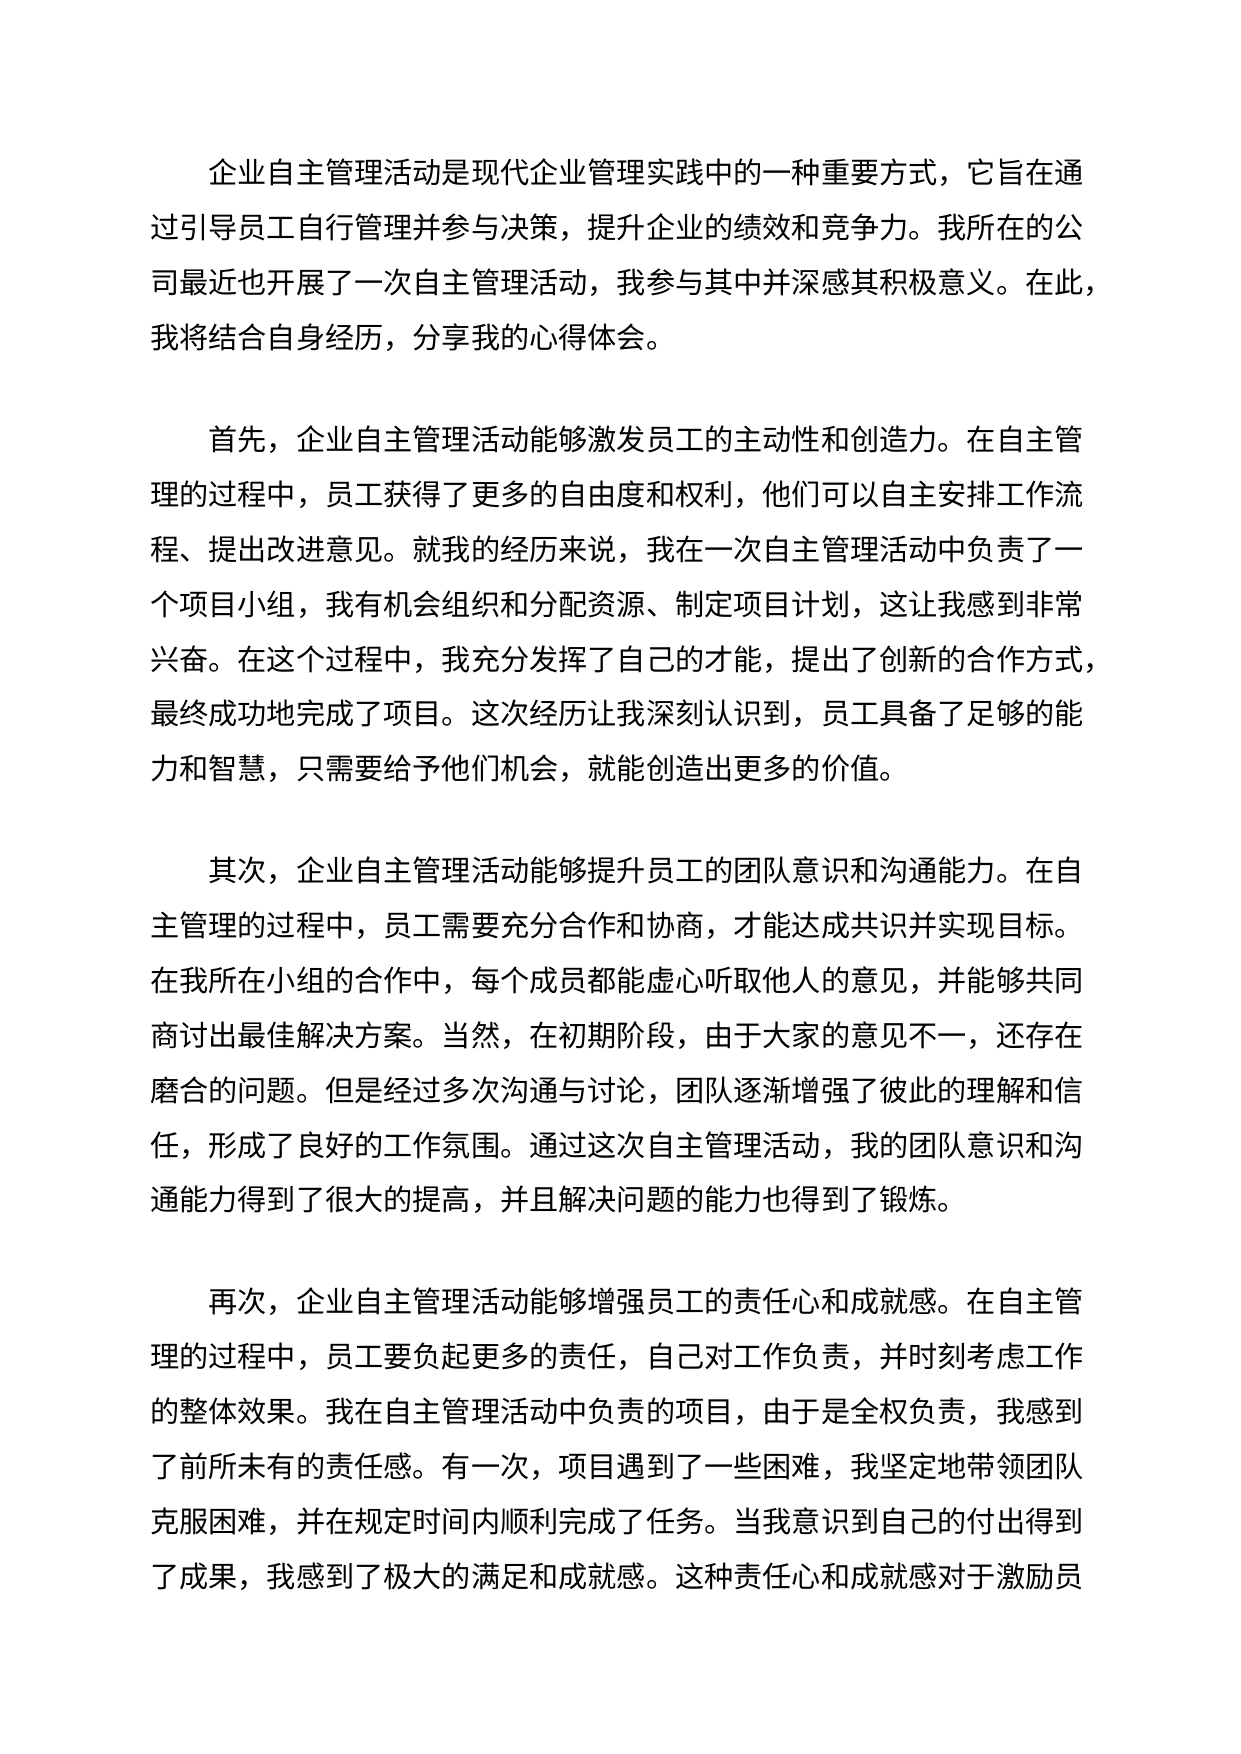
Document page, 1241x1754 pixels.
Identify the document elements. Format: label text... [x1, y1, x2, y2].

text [150, 1279, 1090, 1596]
text 首先，企业自主管理活动能够激发员工的主动性和创造力。在自主管理的过程中，员工获得了更多的自由度和权利，他们可以自主安排工作流程、提出改进意见。就我的经历来说，我在一次自主管理活动中负责了一个项目小组，我有机会组织和分配资源、制定项目计划，这让我感到非常兴奋。在这个过程中，我充分发挥了自己的才能，提出了创新的合作方式，最终成功地完成了项目。这次经历让我深刻认识到，员工具备了足够的能力和智慧，只需要给予他们机会，就能创造出更多的价值。 [150, 416, 1090, 788]
text 企业自主管理活动是现代企业管理实践中的一种重要方式，它旨在通过引导员工自行管理并参与决策，提升企业的绩效和竞争力。我所在的公司最近也开展了一次自主管理活动，我参与其中并深感其积极意义。在此，我将结合自身经历，分享我的心得体会。 [150, 150, 1090, 357]
text 其次，企业自主管理活动能够提升员工的团队意识和沟通能力。在自主管理的过程中，员工需要充分合作和协商，才能达成共识并实现目标。在我所在小组的合作中，每个成员都能虚心听取他人的意见，并能够共同商讨出最佳解决方案。当然，在初期阶段，由于大家的意见不一，还存在磨合的问题。但是经过多次沟通与讨论，团队逐渐增强了彼此的理解和信任，形成了良好的工作氛围。通过这次自主管理活动，我的团队意识和沟通能力得到了很大的提高，并且解决问题的能力也得到了锻炼。 [150, 848, 1090, 1219]
